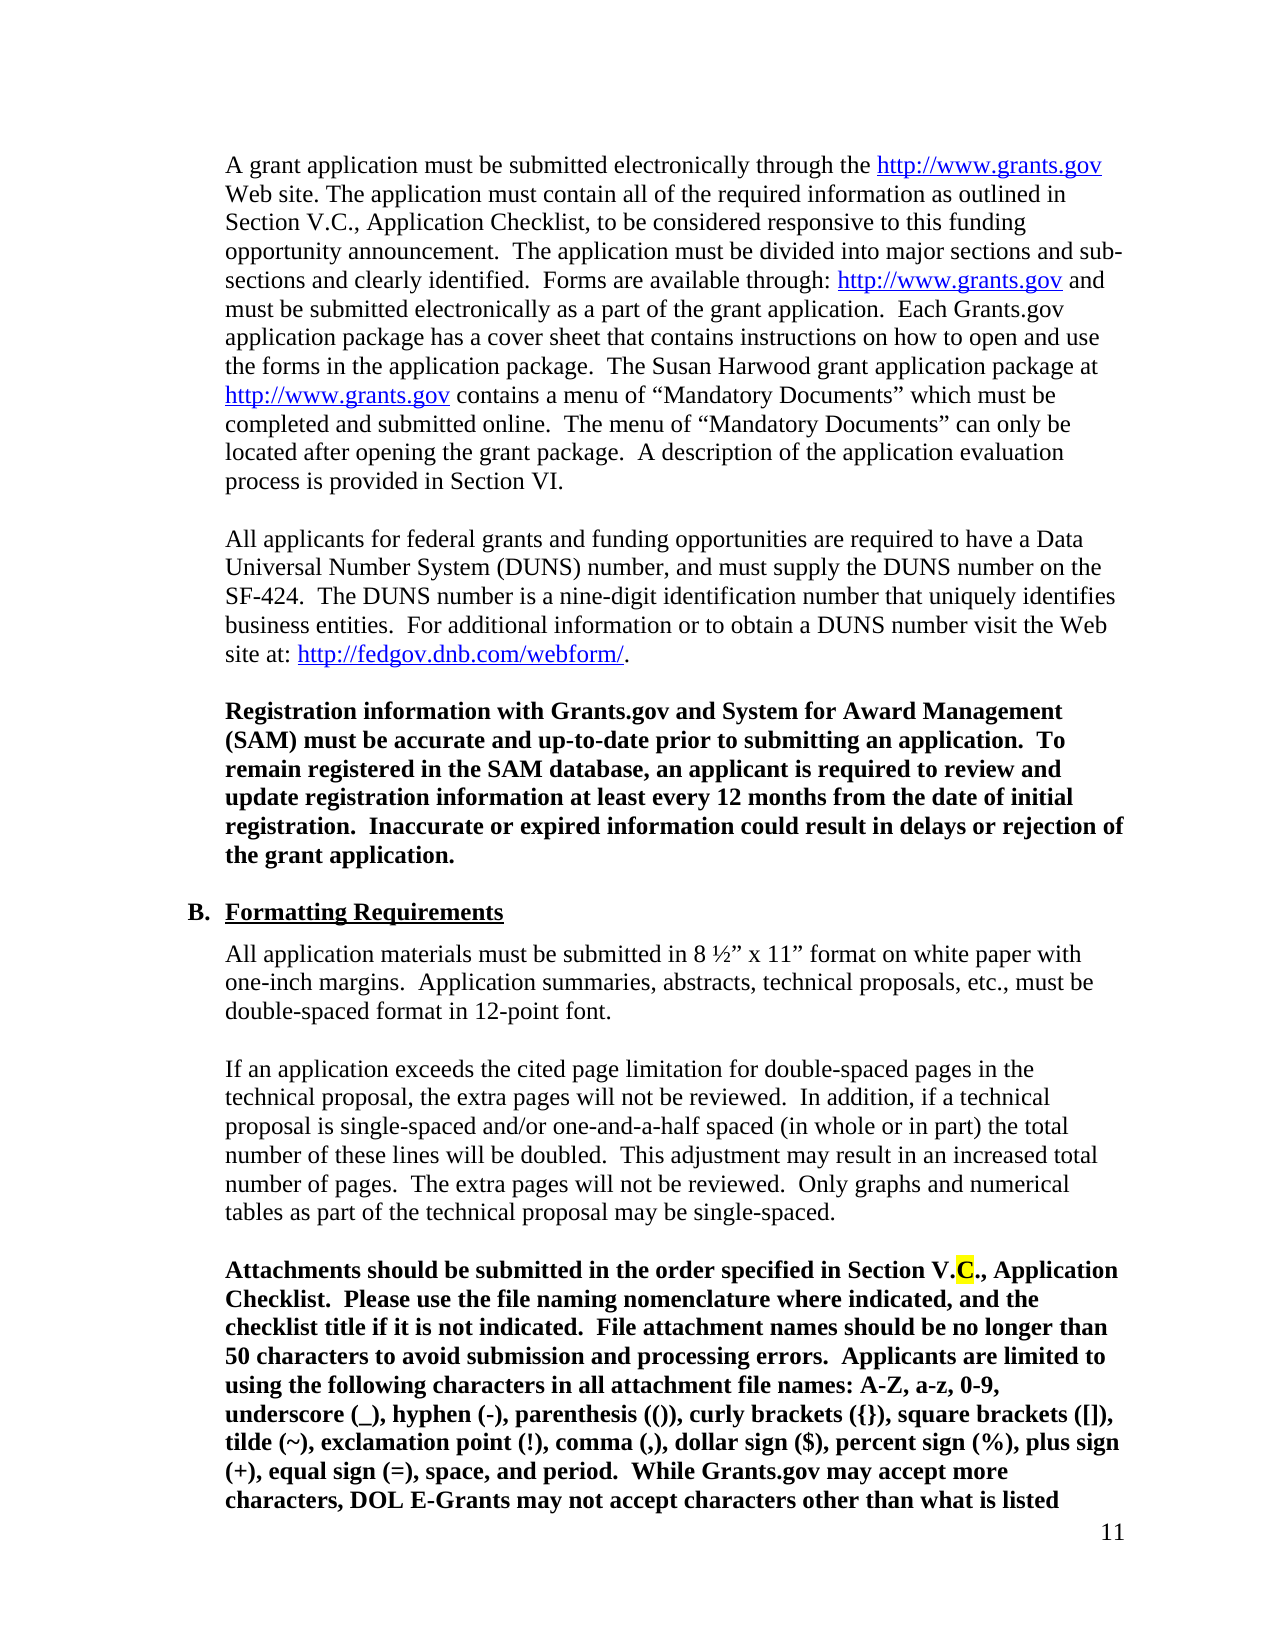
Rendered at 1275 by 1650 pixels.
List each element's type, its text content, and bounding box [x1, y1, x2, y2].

text Registration information with Grants.gov and System for Award Management (SAM) must be accurate and up-to-date prior to submitting an application. To remain registered in the SAM database, an applicant is required to review and update registration information at least every 12 months from the date of initial registration. Inaccurate or expired information could result in delays or rejection of the grant application. [225, 696, 1125, 869]
text If an application exceeds the cited page limitation for double-spaced pages in the technical proposal, the extra pages will not be reviewed. In addition, if a technical proposal is single-spaced and/or one-and-a-half spaced (in whole or in part) the total number of these lines will be doubled. This adjustment may result in an increased total number of pages. The extra pages will not be reviewed. Only graphs and numerical tables as part of the technical proposal may be single-spaced. [225, 1054, 1125, 1226]
text All application materials must be submitted in 8 ½” x 11” format on white paper with one-inch margins. Application summaries, abstracts, technical proposals, etc., must be double-spaced format in 12-point font. [225, 939, 1125, 1025]
text A grant application must be submitted electronically through the http://www.grants.gov Web site. The application must contain all of the required information as outlined in Section V.C., Application Checklist, to be considered responsive to this funding opportunity announcement. The application must be divided into major sections and sub-sections and clearly identified. Forms are available through: http://www.grants.gov and must be submitted electronically as a part of the grant application. Each Grants.gov application package has a cover sheet that contains instructions on how to open and use the forms in the application package. The Susan Harwood grant application package at http://www.grants.gov contains a menu of “Mandatory Documents” which must be completed and submitted online. The menu of “Mandatory Documents” can only be located after opening the grant package. A description of the application evaluation process is provided in Section VI. [225, 150, 1125, 495]
subtitle Formatting Requirements [187, 897, 1125, 926]
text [225, 1255, 1125, 1514]
text All applicants for federal grants and funding opportunities are required to have a Data Universal Number System (DUNS) number, and must supply the DUNS number on the SF-424. The DUNS number is a nine-digit identification number that uniquely identifies business entities. For additional information or to obtain a DUNS number visit the Web site at: http://fedgov.dnb.com/webform/. [225, 524, 1125, 667]
